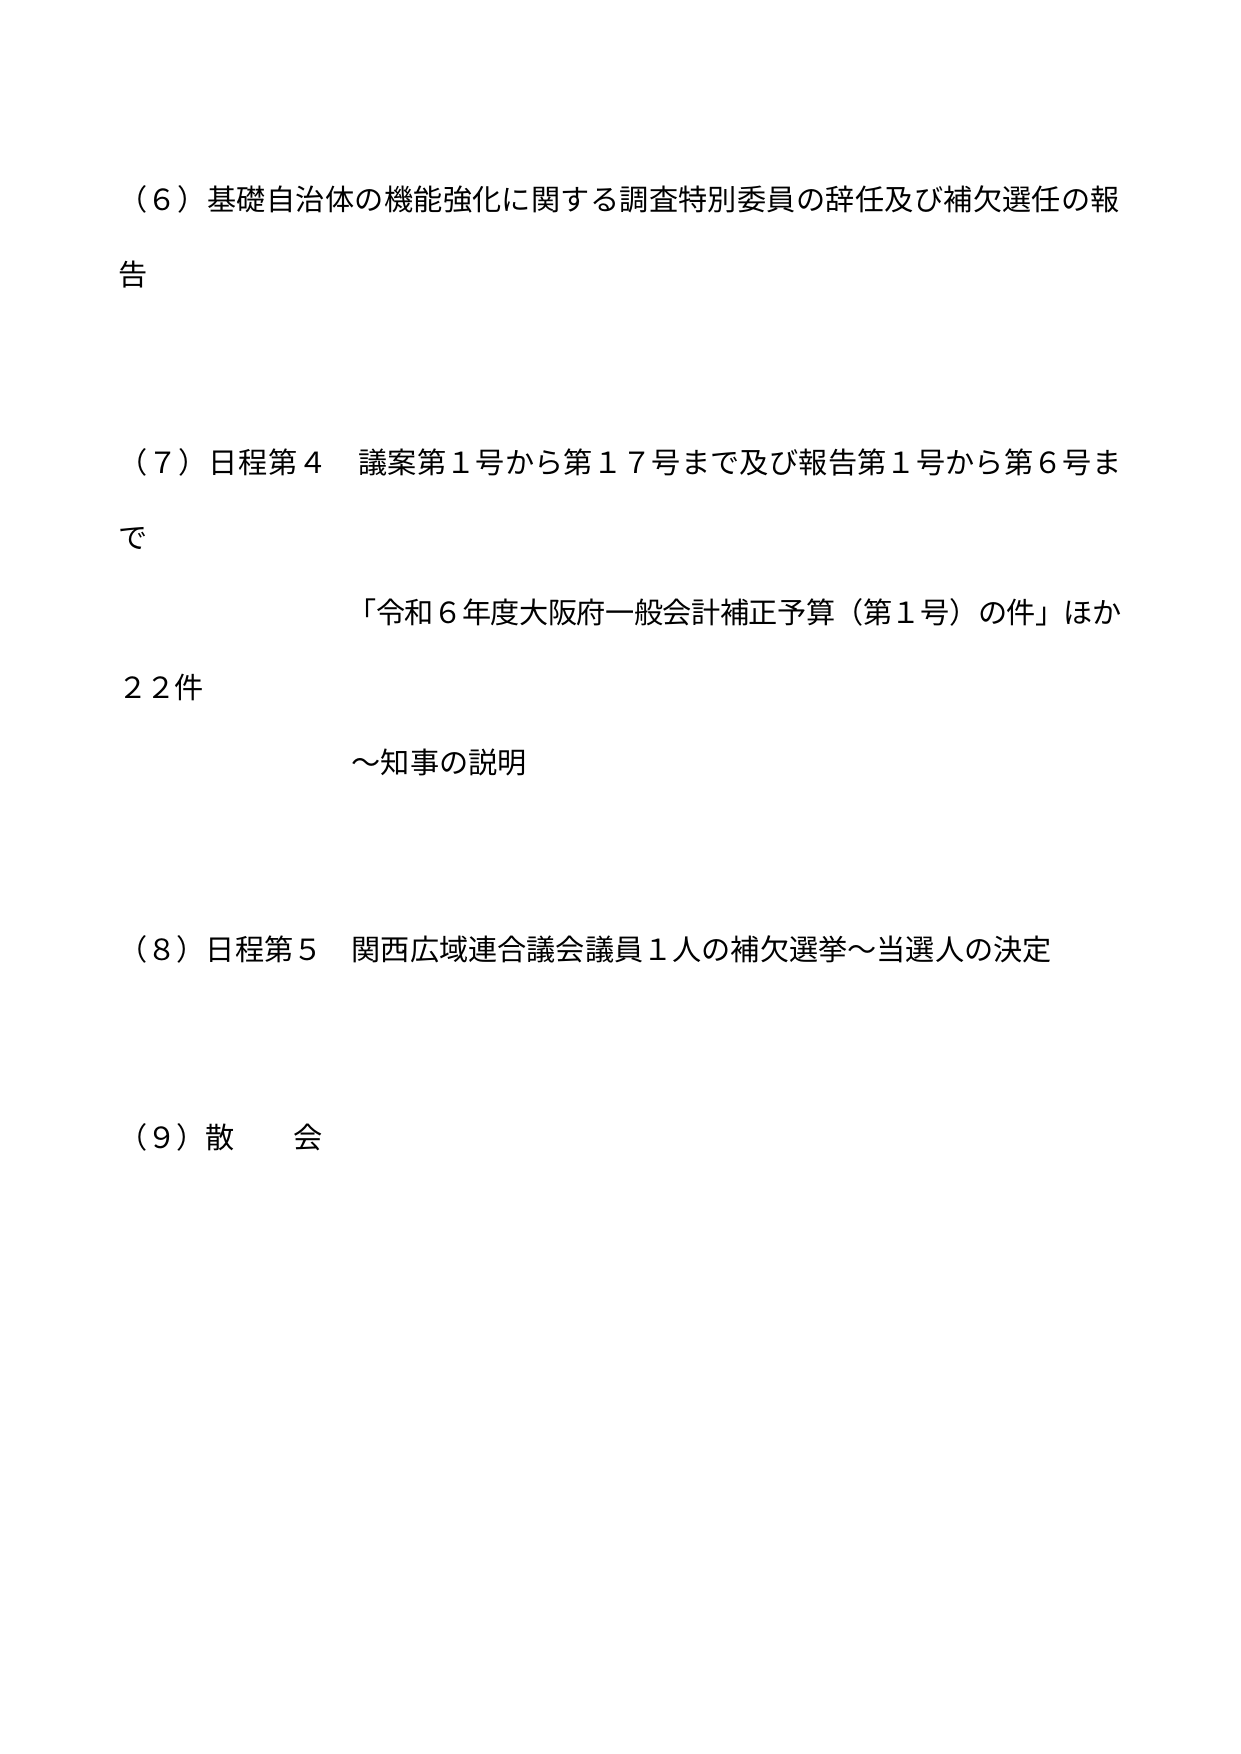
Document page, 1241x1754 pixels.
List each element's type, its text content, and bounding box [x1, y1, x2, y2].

text （７）日程第４ 議案第１号から第１７号まで及び報告第１号から第６号まで [118, 423, 1122, 573]
text 「令和６年度大阪府一般会計補正予算（第１号）の件」ほか２２件 [118, 573, 1122, 723]
text ～知事の説明 [118, 723, 1122, 798]
text （６）基礎自治体の機能強化に関する調査特別委員の辞任及び補欠選任の報告 [118, 161, 1122, 311]
text （８）日程第５ 関西広域連合議会議員１人の補欠選挙～当選人の決定 [118, 911, 1122, 986]
text （９）散 会 [118, 1098, 1122, 1173]
